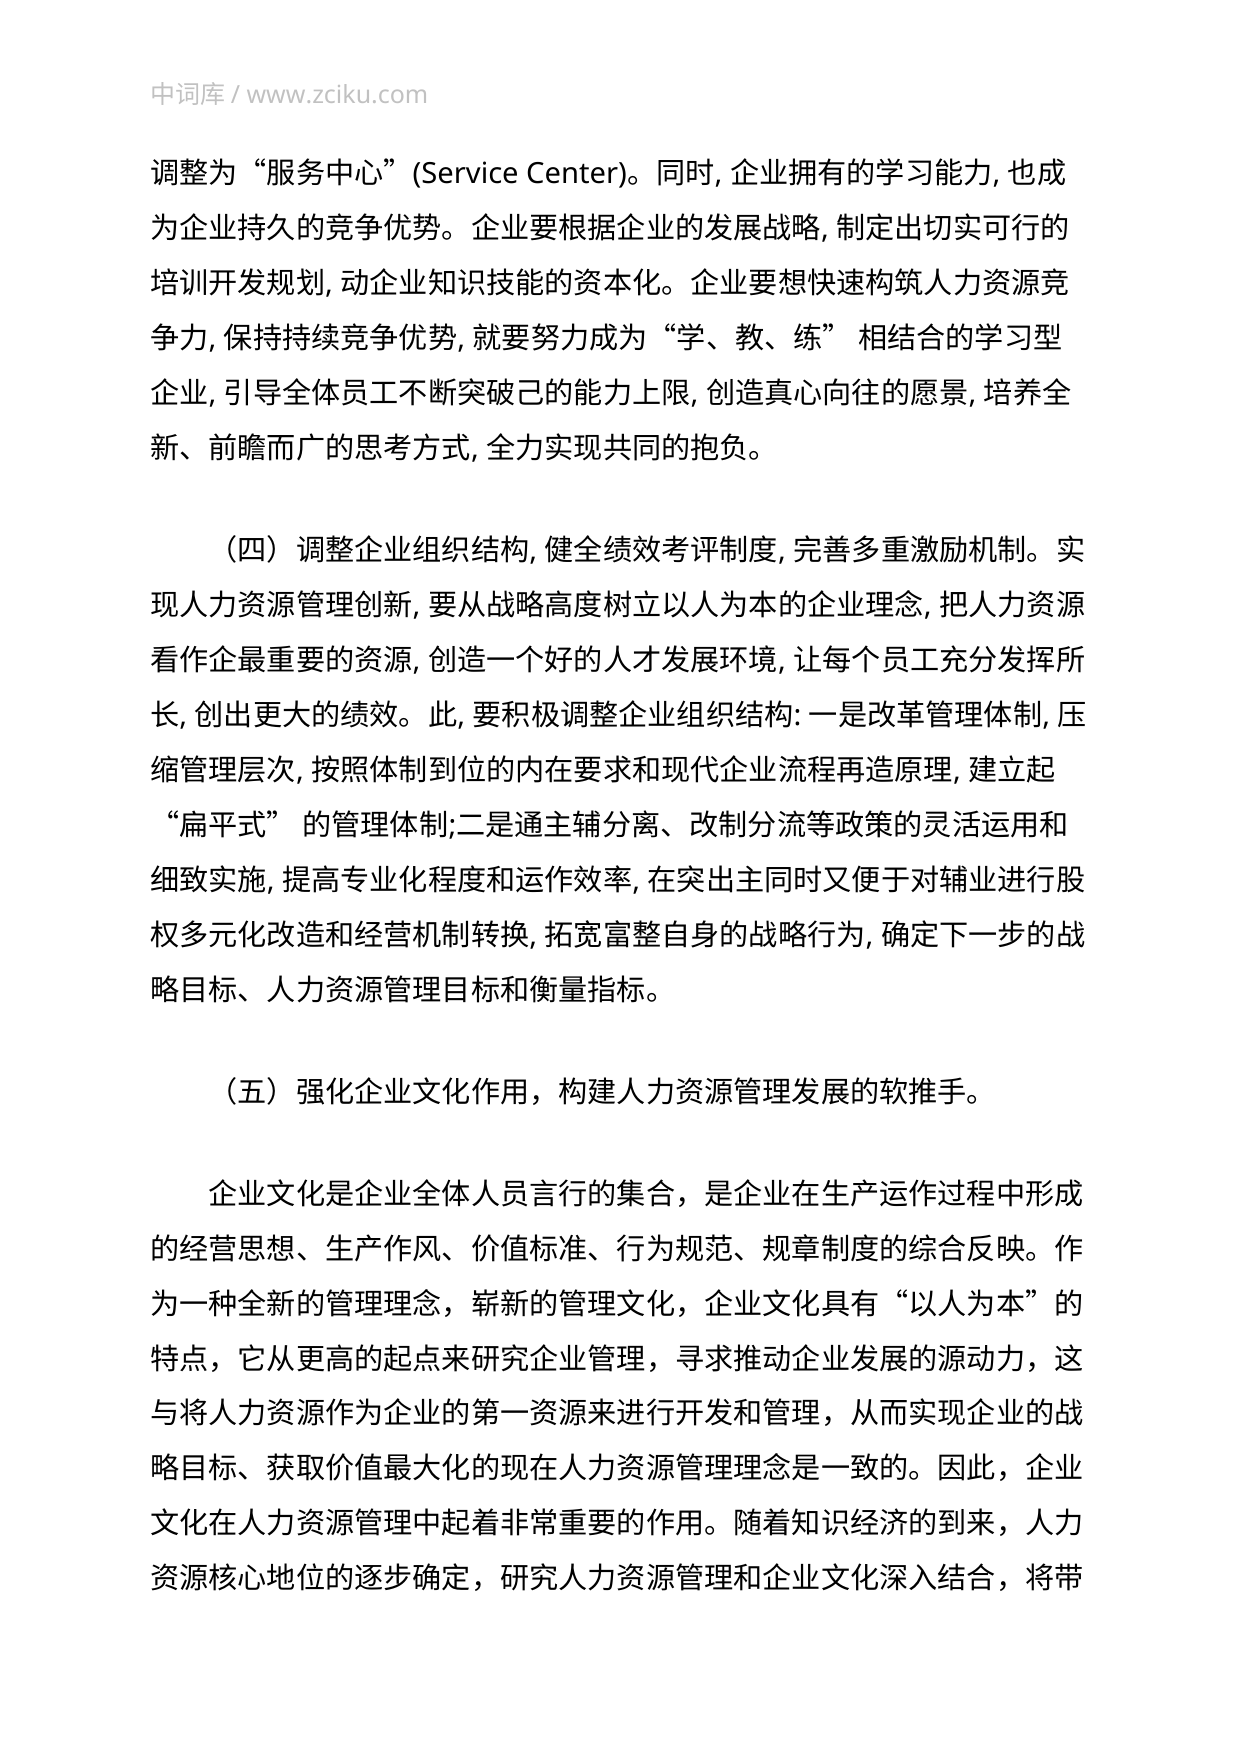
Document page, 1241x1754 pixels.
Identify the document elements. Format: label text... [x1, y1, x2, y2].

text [150, 150, 1090, 467]
text （五）强化企业文化作用，构建人力资源管理发展的软推手。 [150, 1069, 1090, 1111]
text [150, 1171, 1090, 1597]
text （四）调整企业组织结构, 健全绩效考评制度, 完善多重激励机制。实现人力资源管理创新, 要从战略高度树立以人为本的企业理念, 把人力资源看作企最重要的资源, 创造一个好的人才发展环境, 让每个员工充分发挥所长, 创出更大的绩效。此, 要积极调整企业组织结构: 一是改革管理体制, 压缩管理层次, 按照体制到位的内在要求和现代企业流程再造原理, 建立起“扁平式” 的管理体制;二是通主辅分离、改制分流等政策的灵活运用和细致实施, 提高专业化程度和运作效率, 在突出主同时又便于对辅业进行股权多元化改造和经营机制转换, 拓宽富整自身的战略行为, 确定下一步的战略目标、人力资源管理目标和衡量指标。 [150, 527, 1090, 1009]
